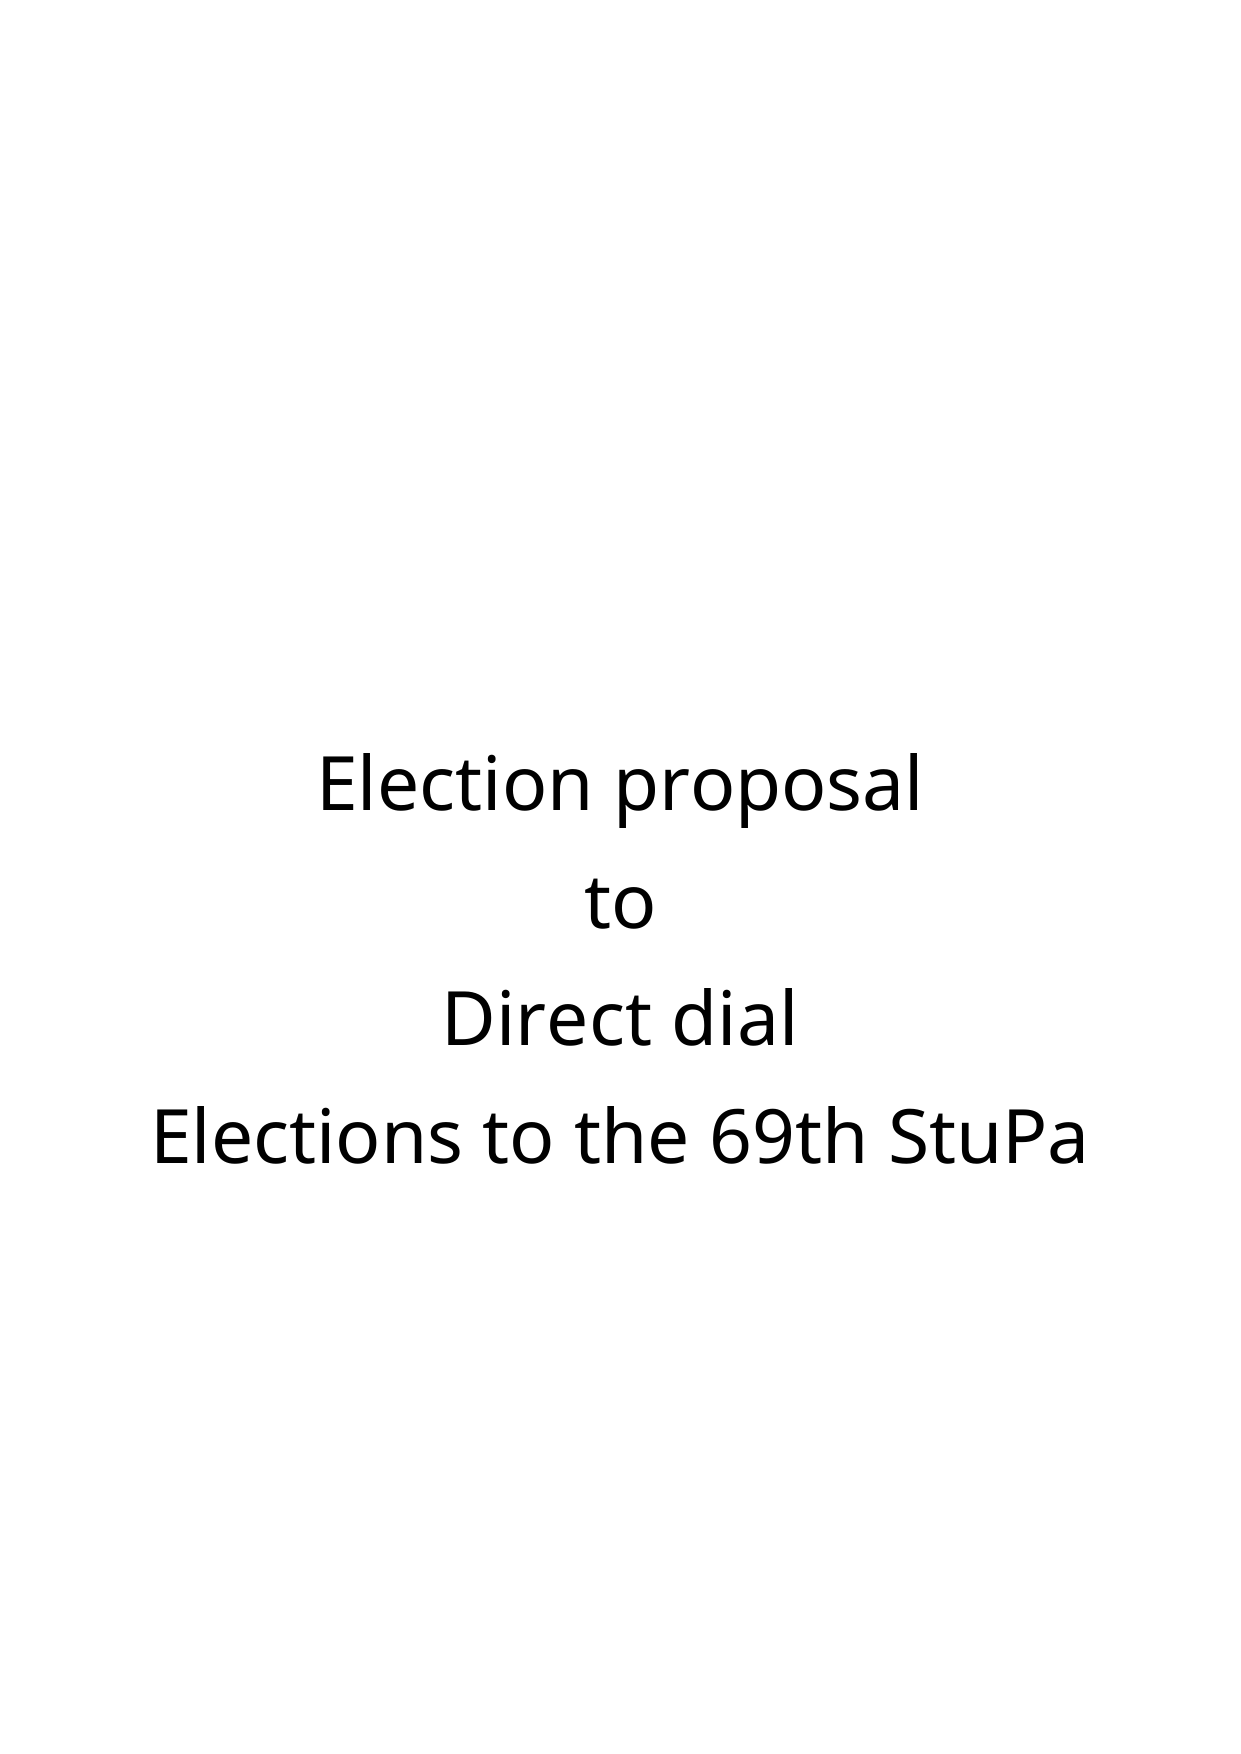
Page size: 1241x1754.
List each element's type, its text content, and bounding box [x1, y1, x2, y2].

text Direct dial [89, 965, 1152, 1067]
text Elections to the 69th StuPa [89, 1083, 1152, 1185]
text to [89, 848, 1152, 950]
text Election proposal [89, 730, 1152, 832]
